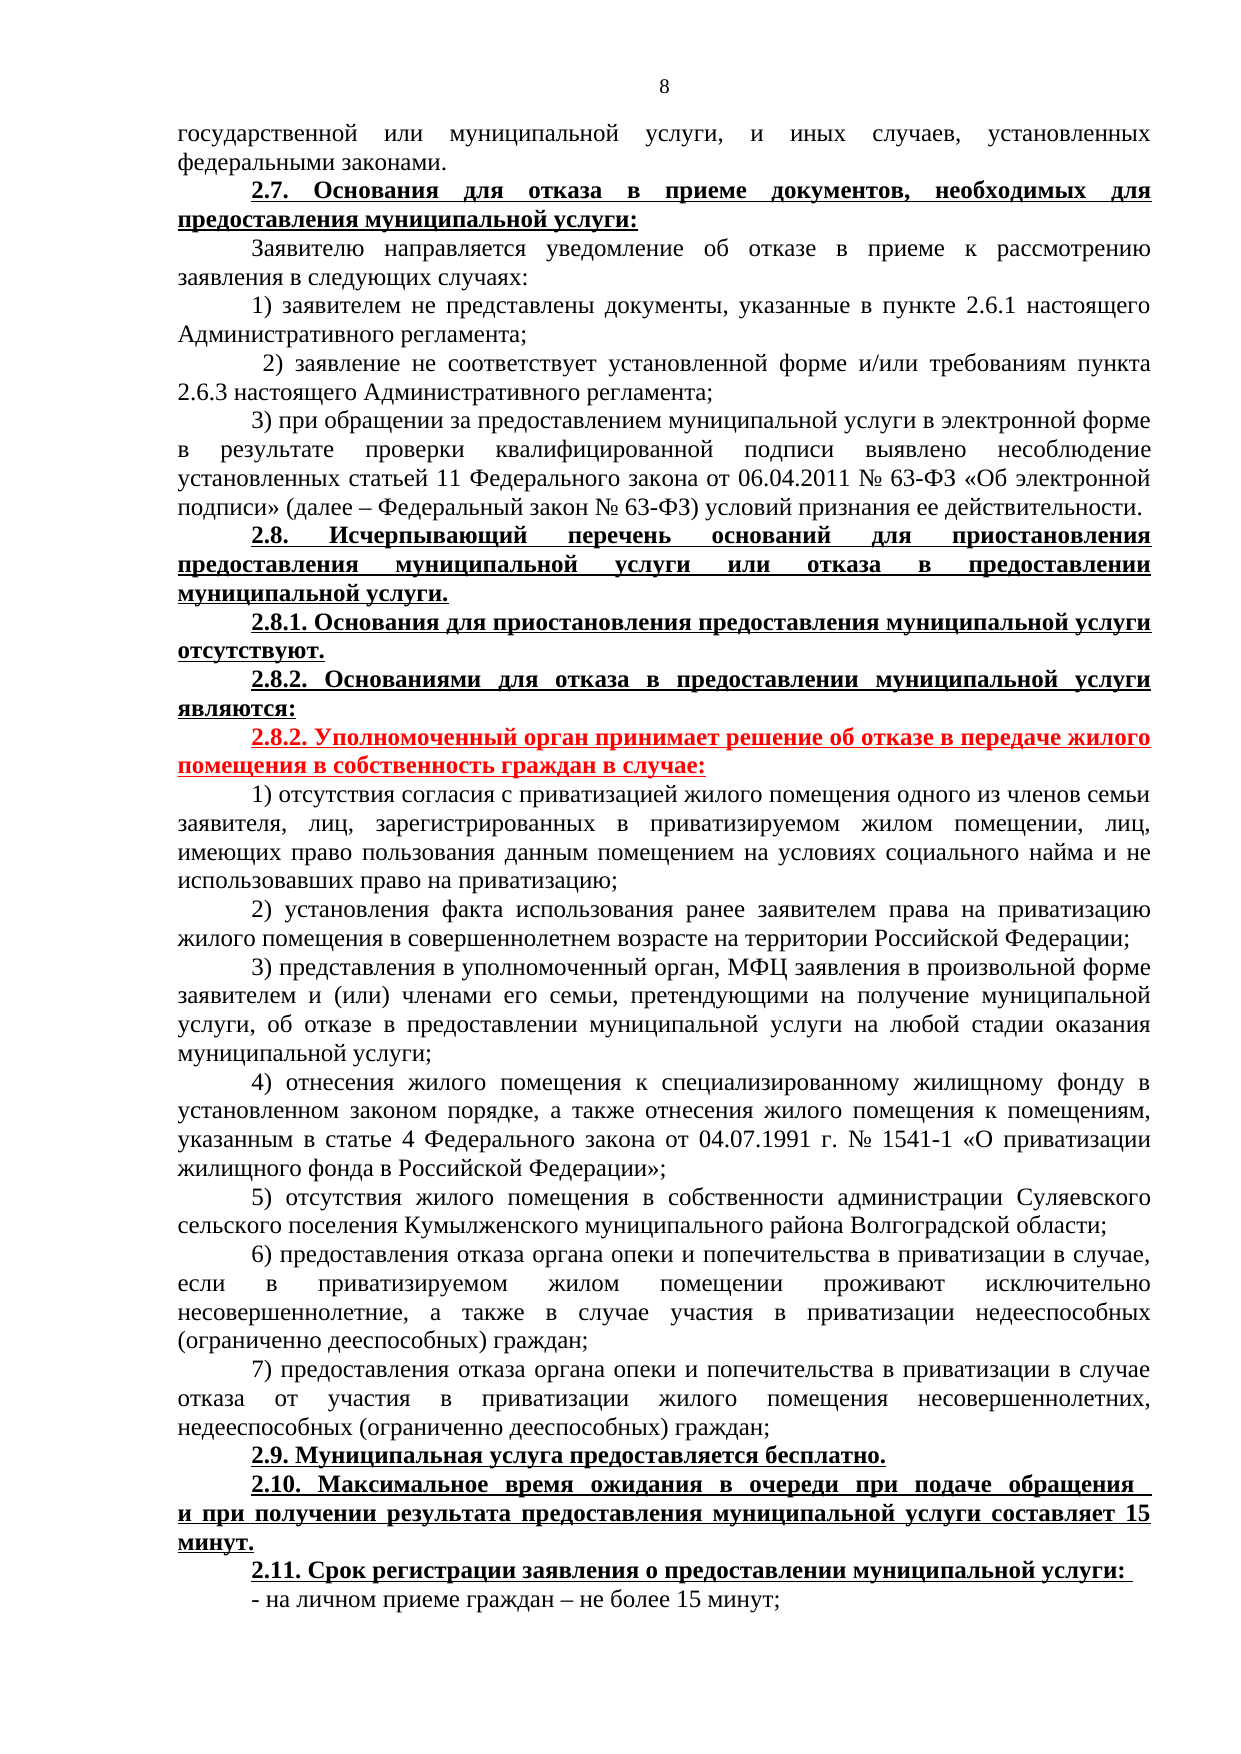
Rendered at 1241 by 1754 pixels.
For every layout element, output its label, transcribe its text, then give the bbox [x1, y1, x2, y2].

text 3) представления в уполномоченный орган, МФЦ заявления в произвольной форме заявителем и (или) членами его семьи, претендующими на получение муниципальной услуги, об отказе в предоставлении муниципальной услуги на любой стадии оказания муниципальной услуги; [177, 952, 1152, 1067]
text 4) отнесения жилого помещения к специализированному жилищному фонду в установленном законом порядке, а также отнесения жилого помещения к помещениям, указанным в статье 4 Федерального закона от 04.07.1991 г. № 1541-1 «О приватизации жилищного фонда в Российской Федерации»; [177, 1067, 1152, 1182]
text 2.11. Срок регистрации заявления о предоставлении муниципальной услуги: [177, 1556, 1152, 1584]
text 3) при обращении за предоставлением муниципальной услуги в электронной форме в результате проверки квалифицированной подписи выявлено несоблюдение установленных статьей 11 Федерального закона от 06.04.2011 № 63-ФЗ «Об электронной подписи» (далее – Федеральный закон № 63-ФЗ) условий признания ее действительности. [177, 406, 1152, 521]
text 2.8. Исчерпывающий перечень оснований для приостановления предоставления муниципальной услуги или отказа в предоставлении муниципальной услуги. [177, 521, 1152, 607]
text 2.8.2. Основаниями для отказа в предоставлении муниципальной услуги являются: [177, 664, 1152, 722]
text - на личном приеме граждан – не более 15 минут; [177, 1584, 1152, 1613]
text 2) заявление не соответствует установленной форме и/или требованиям пункта 2.6.3 настоящего Административного регламента; [177, 348, 1152, 406]
text 2.9. Муниципальная услуга предоставляется бесплатно. [177, 1441, 1152, 1469]
text 1) заявителем не представлены документы, указанные в пункте 2.6.1 настоящего Административного регламента; [177, 291, 1152, 348]
text 6) предоставления отказа органа опеки и попечительства в приватизации в случае, если в приватизируемом жилом помещении проживают исключительно несовершеннолетние, а также в случае участия в приватизации недееспособных (ограниченно дееспособных) граждан; [177, 1239, 1152, 1354]
text 2.7. Основания для отказа в приеме документов, необходимых для предоставления муниципальной услуги: [177, 176, 1152, 233]
text 2.8.2. Уполномоченный орган принимает решение об отказе в передаче жилого помещения в собственность граждан в случае: [177, 722, 1152, 779]
text 2) установления факта использования ранее заявителем права на приватизацию жилого помещения в совершеннолетнем возрасте на территории Российской Федерации; [177, 894, 1152, 952]
text 2.10. Максимальное время ожидания в очереди при подаче обращения и при получении результата предоставления муниципальной услуги составляет 15 минут. [177, 1469, 1152, 1556]
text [177, 118, 1152, 176]
text Заявителю направляется уведомление об отказе в приеме к рассмотрению заявления в следующих случаях: [177, 233, 1152, 291]
text 1) отсутствия согласия с приватизацией жилого помещения одного из членов семьи заявителя, лиц, зарегистрированных в приватизируемом жилом помещении, лиц, имеющих право пользования данным помещением на условиях социального найма и не использовавших право на приватизацию; [177, 779, 1152, 894]
text 5) отсутствия жилого помещения в собственности администрации Суляевского сельского поселения Кумылженского муниципального района Волгоградской области; [177, 1182, 1152, 1239]
text 2.8.1. Основания для приостановления предоставления муниципальной услуги отсутствуют. [177, 607, 1152, 664]
text 7) предоставления отказа органа опеки и попечительства в приватизации в случае отказа от участия в приватизации жилого помещения несовершеннолетних, недееспособных (ограниченно дееспособных) граждан; [177, 1354, 1152, 1441]
